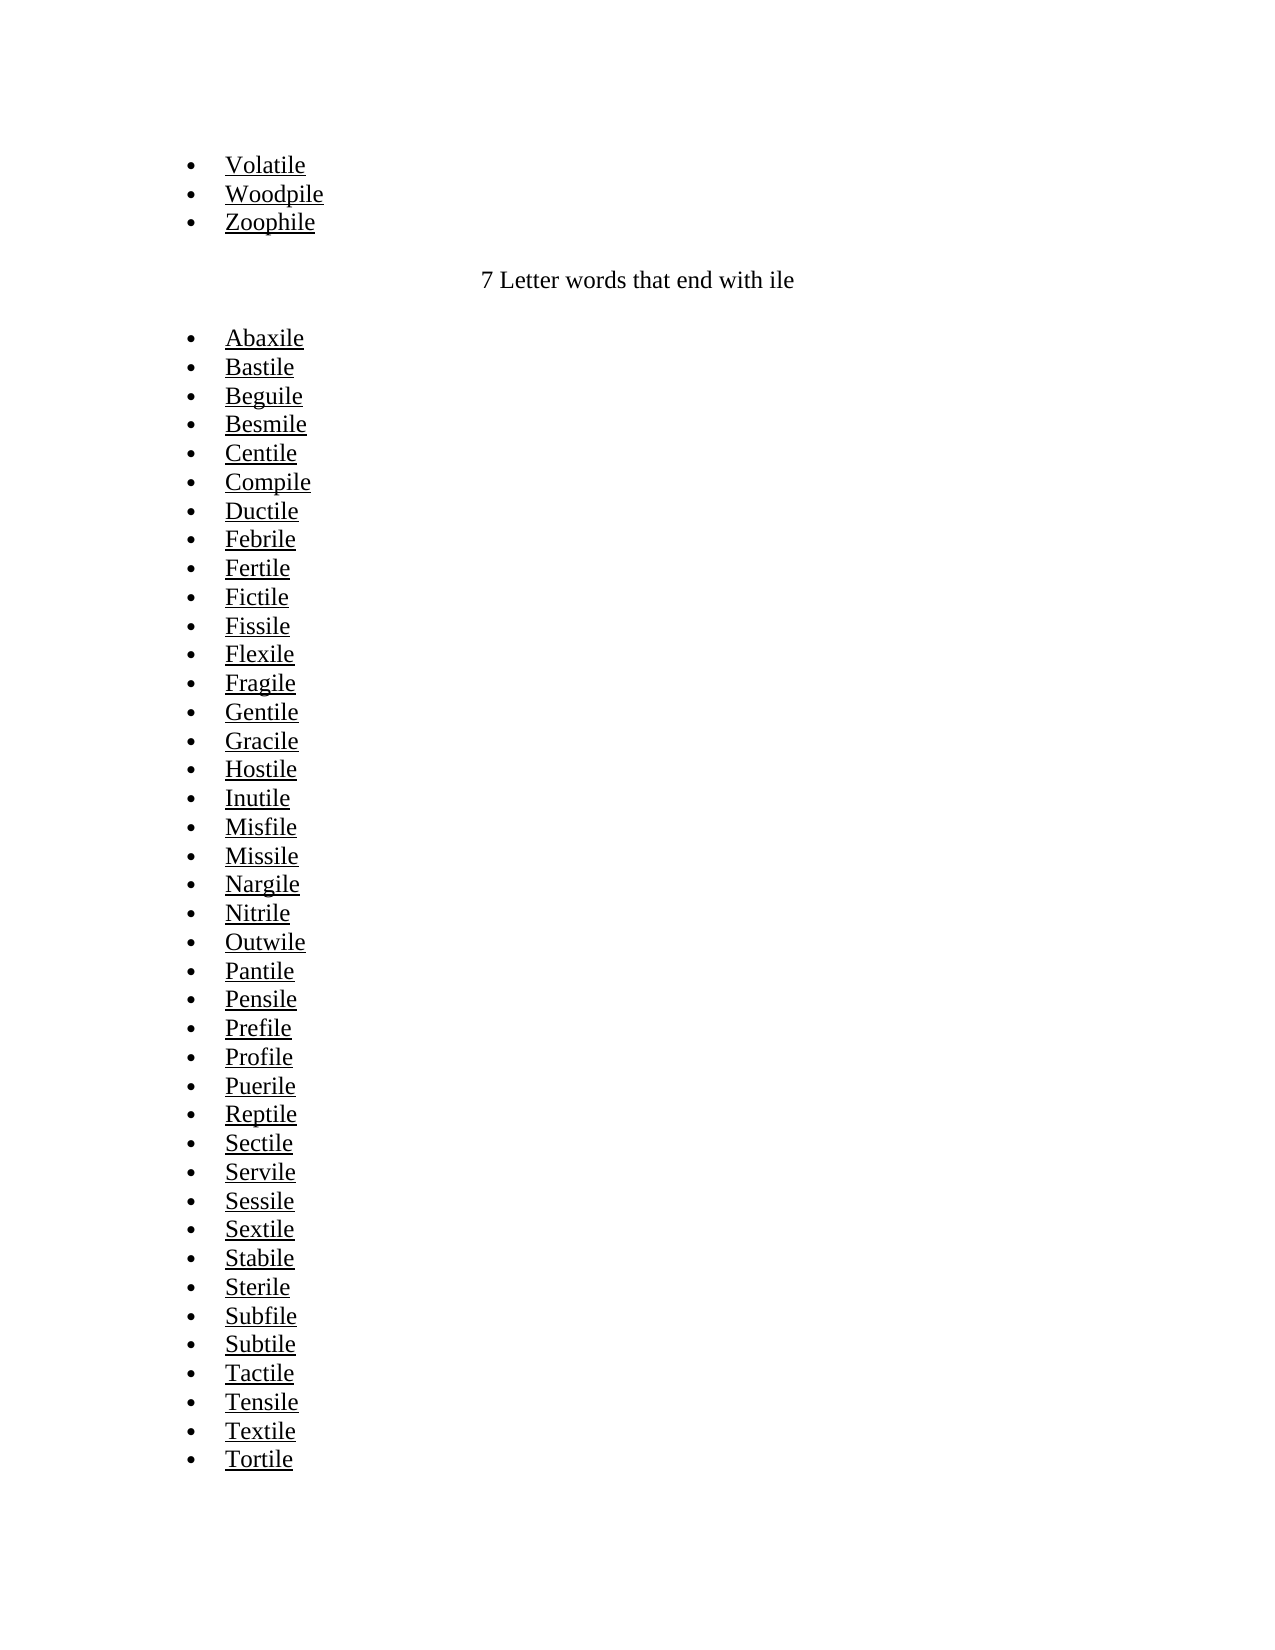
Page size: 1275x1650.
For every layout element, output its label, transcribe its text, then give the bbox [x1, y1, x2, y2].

list Fertile [187, 553, 1125, 582]
list Sextile [187, 1214, 1125, 1243]
list Febrile [187, 524, 1125, 553]
list Missile [187, 841, 1125, 869]
list Ductile [187, 496, 1125, 524]
list Compile [187, 467, 1125, 496]
list Nargile [187, 869, 1125, 898]
list Flexile [187, 639, 1125, 668]
list Fictile [187, 582, 1125, 611]
list Besmile [187, 409, 1125, 438]
list Sterile [187, 1272, 1125, 1301]
list Puerile [187, 1071, 1125, 1099]
list Abaxile [187, 323, 1125, 352]
list Pensile [187, 984, 1125, 1013]
list Tactile [187, 1358, 1125, 1387]
list Zoophile [187, 207, 1125, 236]
list Tensile [187, 1387, 1125, 1416]
text 7 Letter words that end with ile [150, 265, 1125, 294]
list Volatile [187, 150, 1125, 179]
list Nitrile [187, 898, 1125, 927]
list Reptile [187, 1099, 1125, 1128]
list Fissile [187, 611, 1125, 639]
list Hostile [187, 754, 1125, 783]
list Gentile [187, 697, 1125, 726]
list Prefile [187, 1013, 1125, 1042]
list Centile [187, 438, 1125, 467]
list Sessile [187, 1186, 1125, 1214]
list Servile [187, 1157, 1125, 1186]
list Subtile [187, 1329, 1125, 1358]
list Beguile [187, 381, 1125, 409]
list Gracile [187, 726, 1125, 754]
list Profile [187, 1042, 1125, 1071]
list Stabile [187, 1243, 1125, 1272]
list Woodpile [187, 179, 1125, 207]
list Subfile [187, 1301, 1125, 1329]
list Inutile [187, 783, 1125, 812]
list Textile [187, 1416, 1125, 1444]
list Bastile [187, 352, 1125, 381]
list Pantile [187, 956, 1125, 984]
list Outwile [187, 927, 1125, 956]
list Misfile [187, 812, 1125, 841]
list Sectile [187, 1128, 1125, 1157]
list Fragile [187, 668, 1125, 697]
list Tortile [187, 1444, 1125, 1473]
